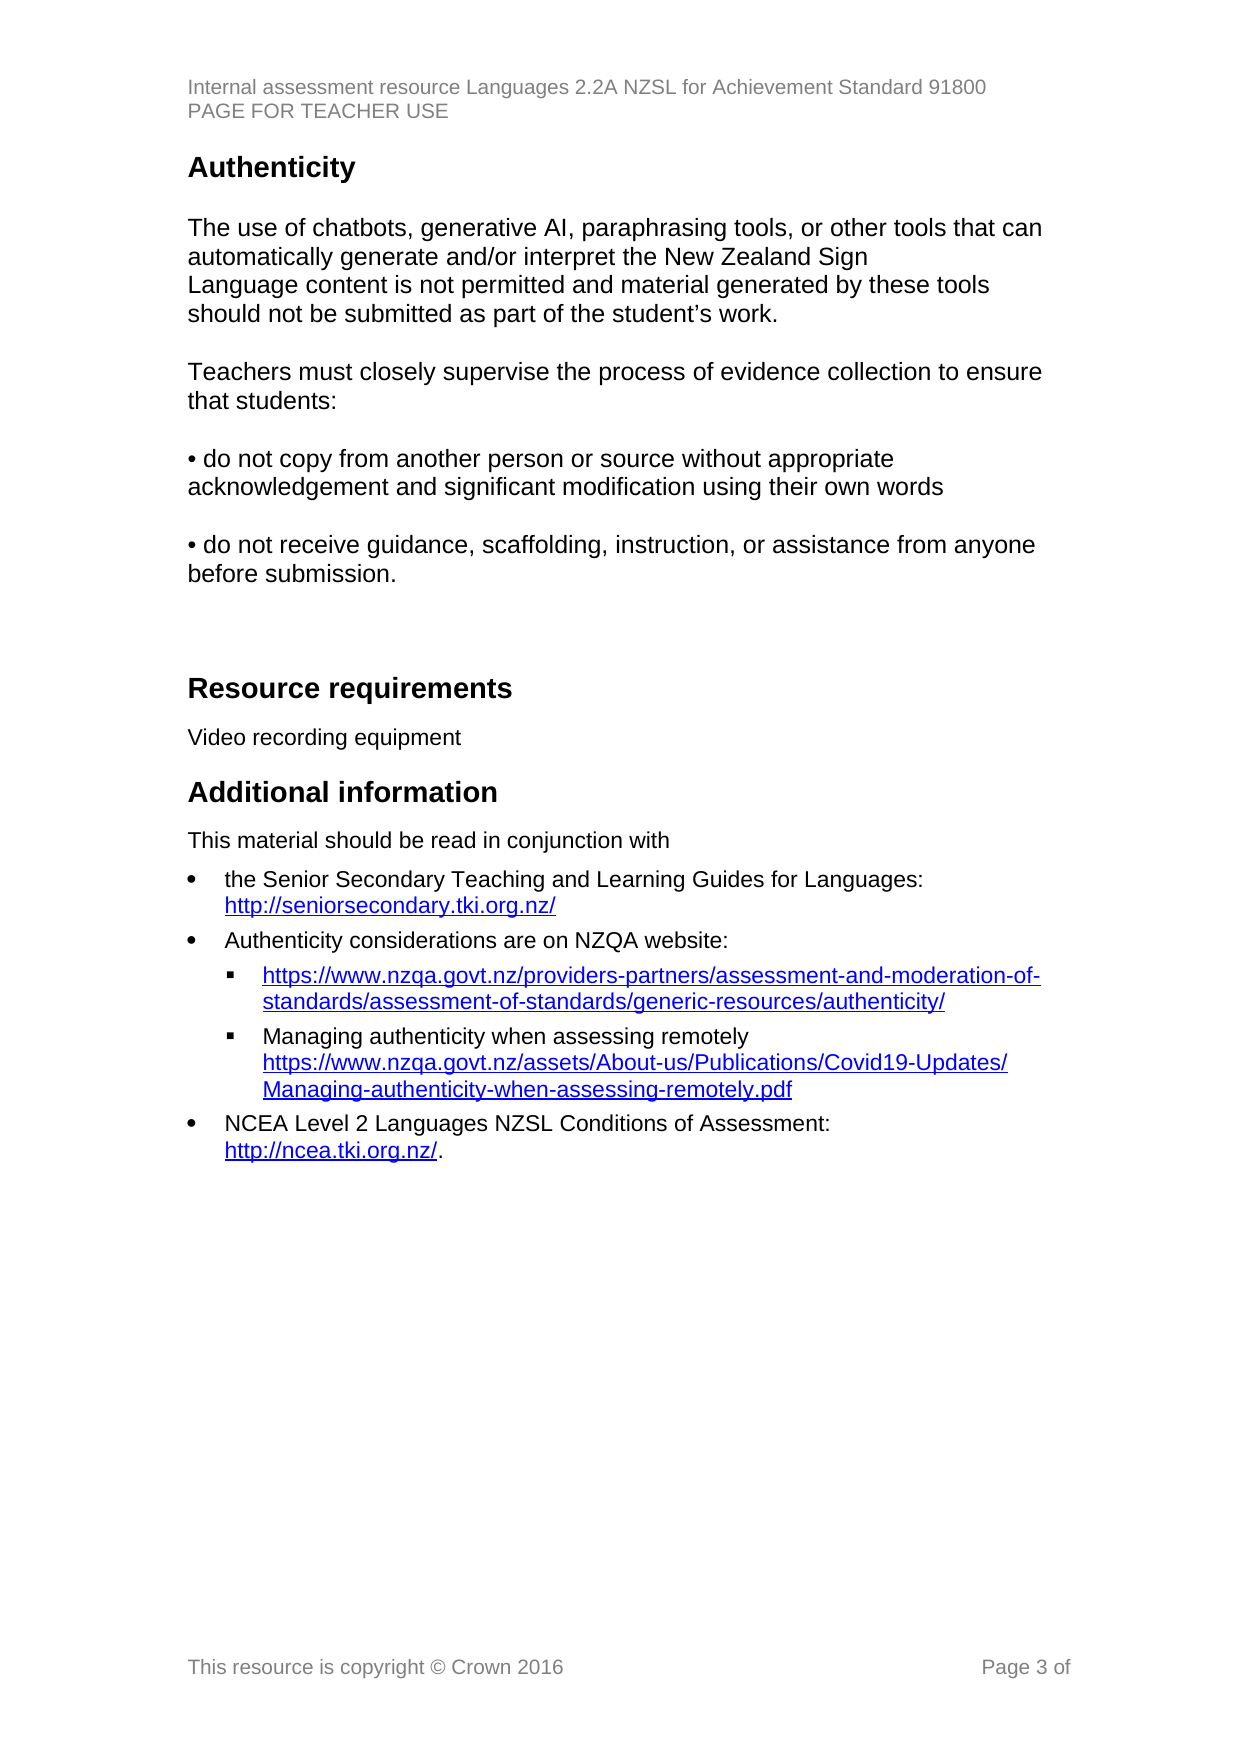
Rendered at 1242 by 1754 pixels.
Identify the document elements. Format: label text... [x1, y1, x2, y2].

list https://www.nzqa.govt.nz/providers-partners/assessment-and-moderation-of-standards/assessment-of-standards/generic-resources/authenticity/ [225, 962, 1054, 1014]
text Teachers must closely supervise the process of evidence collection to ensure that students: [187, 357, 1054, 414]
text Video recording equipment [187, 723, 1054, 750]
subtitle Resource requirements [187, 671, 1054, 705]
list the Senior Secondary Teaching and Learning Guides for Languages: http://seniorsecondary.tki.org.nz/ [187, 866, 1054, 919]
list Authenticity considerations are on NZQA website: [187, 927, 1054, 953]
list NCEA Level 2 Languages NZSL Conditions of Assessment: http://ncea.tki.org.nz/. [187, 1110, 1054, 1163]
text • do not receive guidance, scaffolding, instruction, or assistance from anyone before submission. [187, 530, 1054, 588]
text • do not copy from another person or source without appropriate acknowledgement and significant modification using their own words [187, 443, 1054, 501]
text Authenticity [187, 150, 1054, 183]
list Managing authenticity when assessing remotely https://www.nzqa.govt.nz/assets/About-us/Publications/Covid19-Updates/Managing-authenticity-when-assessing-remotely.pdf [225, 1023, 1054, 1102]
text The use of chatbots, generative AI, paraphrasing tools, or other tools that can automatically generate and/or interpret the New Zealand Sign Language content is not permitted and material generated by these tools should not be submitted as part of the student’s work. [187, 213, 1054, 328]
text This material should be read in conjunction with [187, 827, 1054, 853]
subtitle Additional information [187, 775, 1054, 808]
